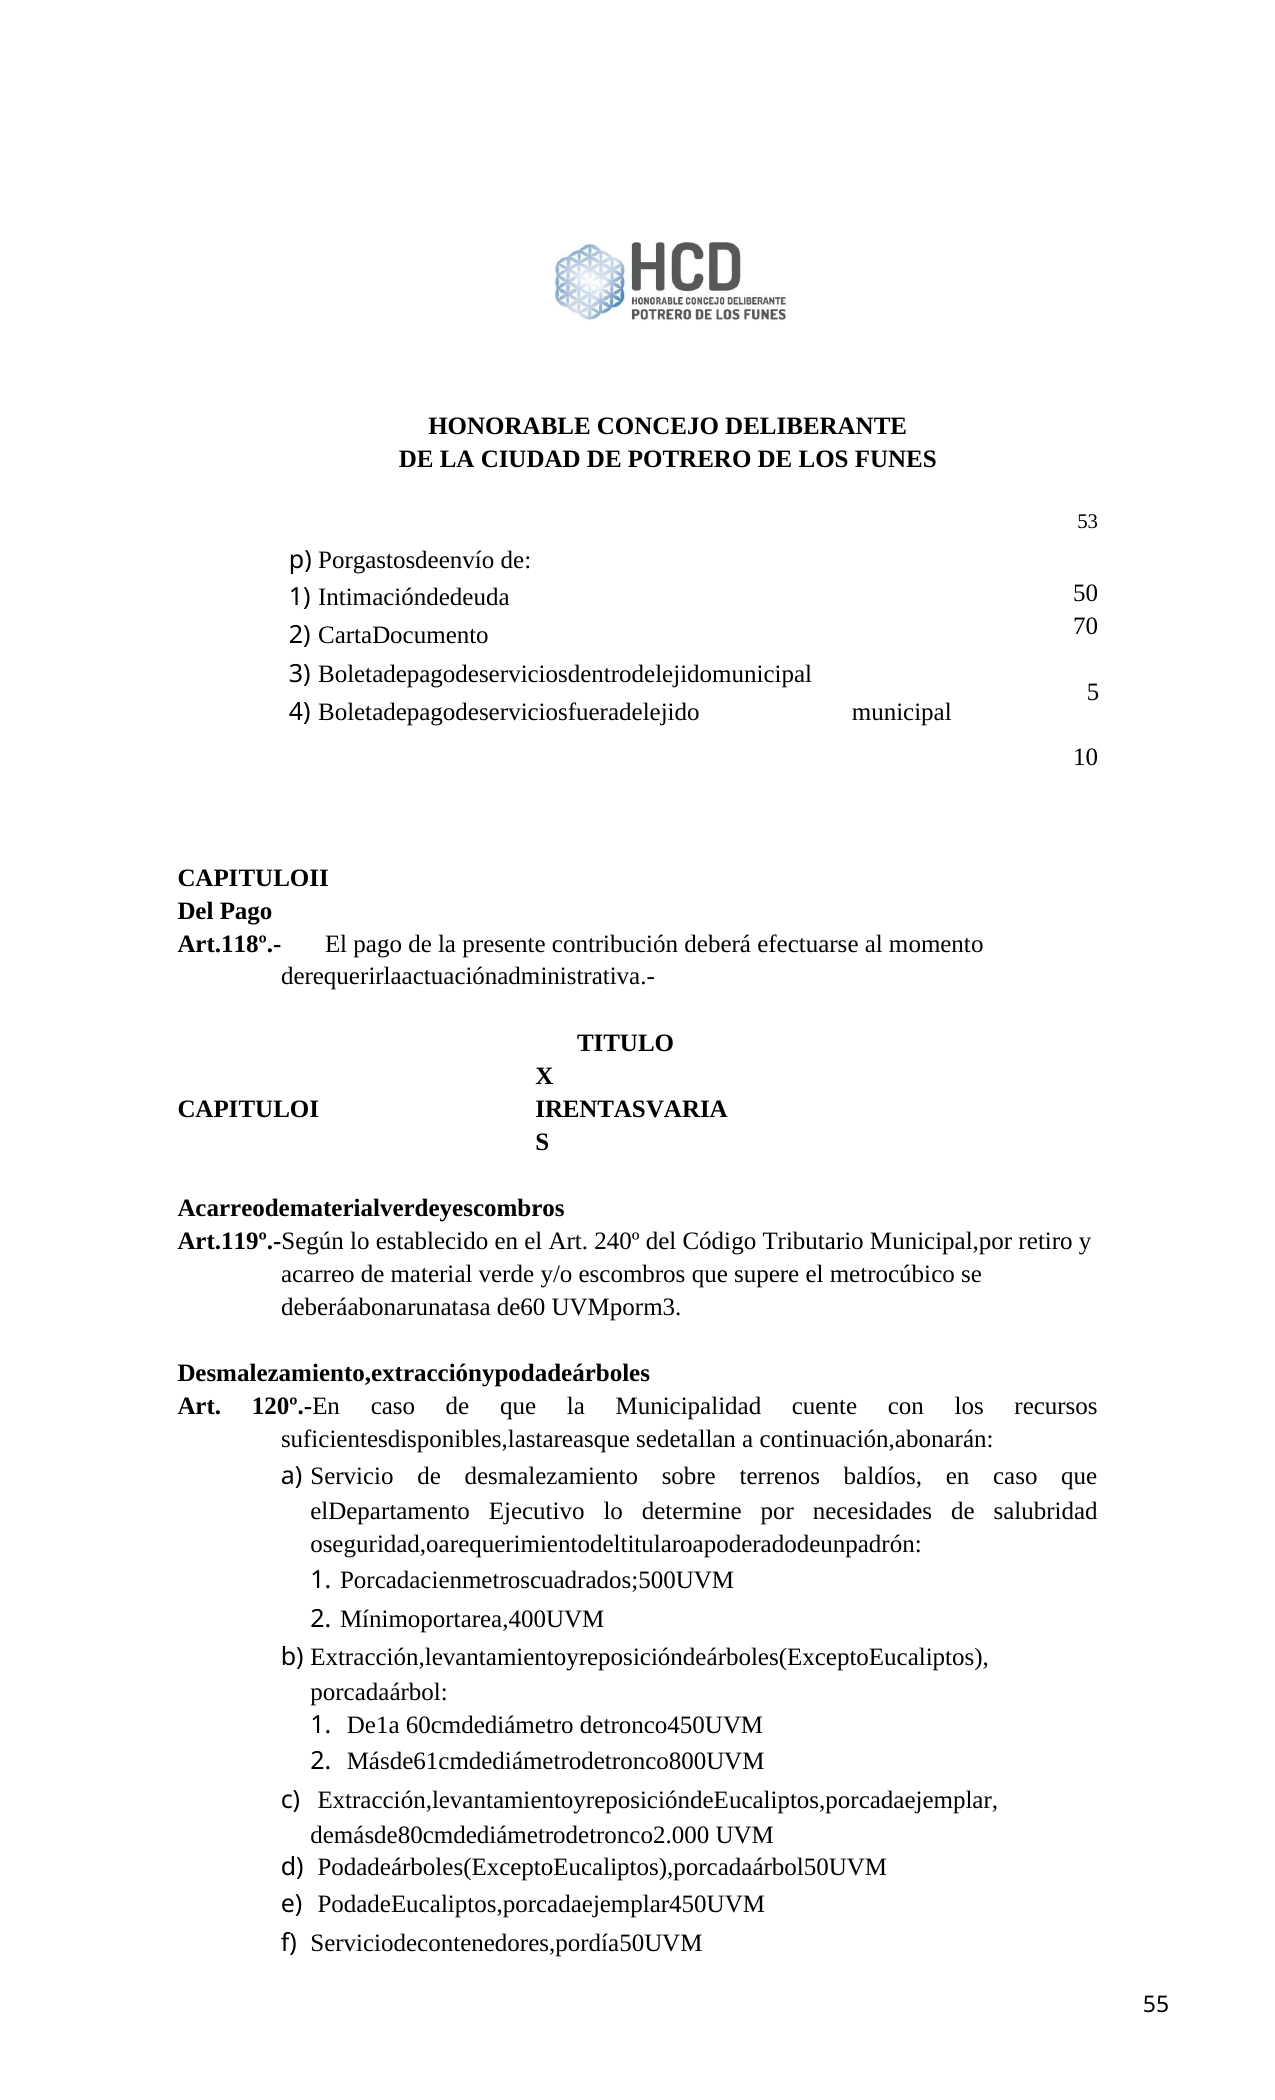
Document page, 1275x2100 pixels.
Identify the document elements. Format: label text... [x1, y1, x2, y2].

text Del Pago [177, 896, 1169, 924]
subtitle Desmalezamiento,extracciónypodadeárboles [177, 1358, 1169, 1387]
list Podadeárboles(ExceptoEucaliptos),porcadaárbol50UVM [281, 1853, 1169, 1882]
text 53 [167, 509, 1098, 533]
subtitle CAPITULOII [177, 863, 1169, 891]
list Extracción,levantamientoyreposicióndeEucaliptos,porcadaejemplar, demásde80cmdediámetrodetronco2.000 UVM [281, 1782, 1098, 1849]
picture [535, 153, 800, 407]
list Másde61cmdediámetrodetronco800UVM [310, 1743, 1169, 1777]
text Art.118º.- El pago de la presente contribución deberá efectuarse al momento derequerirlaactuaciónadministrativa.- [177, 929, 1098, 990]
text Art. 120º.-En caso de que la Municipalidad cuente con los recursos suficientesdisponibles,lastareasque sedetallan a continuación,abonarán: [177, 1391, 1098, 1453]
text Art.119º.-Según lo establecido en el Art. 240º del Código Tributario Municipal,por retiro y acarreo de material verde y/o escombros que supere el metrocúbico se deberáabonarunatasa de60 UVMporm3. [177, 1226, 1092, 1321]
text TITULO XIRENTASVARIAS [535, 1028, 739, 1156]
table_header 50 70 5 10 [1015, 546, 1122, 772]
list De1a 60cmdediámetro detronco450UVM [310, 1710, 1169, 1739]
list Mínimoportarea,400UVM [310, 1600, 1169, 1634]
table_header Porgastosdeenvío de: Intimacióndedeuda CartaDocumento Boletadepagodeserviciosdentrodelejidomunicipal Boletadepagodeserviciosfueradelejido municipal [268, 546, 1015, 772]
subtitle CAPITULOI [177, 1094, 323, 1123]
list Porcadacienmetroscuadrados;500UVM [310, 1562, 1169, 1596]
subtitle Acarreodematerialverdeyescombros [177, 1193, 1169, 1222]
list Servicio de desmalezamiento sobre terrenos baldíos, en caso que elDepartamento Ejecutivo lo determine por necesidades de salubridad oseguridad,oarequerimientodeltitularoapoderadodeunpadrón: [281, 1457, 1098, 1558]
list PodadeEucaliptos,porcadaejemplar450UVM [281, 1886, 1169, 1920]
list Serviciodecontenedores,pordía50UVM [281, 1924, 1169, 1958]
list Extracción,levantamientoyreposicióndeárboles(ExceptoEucaliptos), porcadaárbol: [281, 1639, 1098, 1706]
